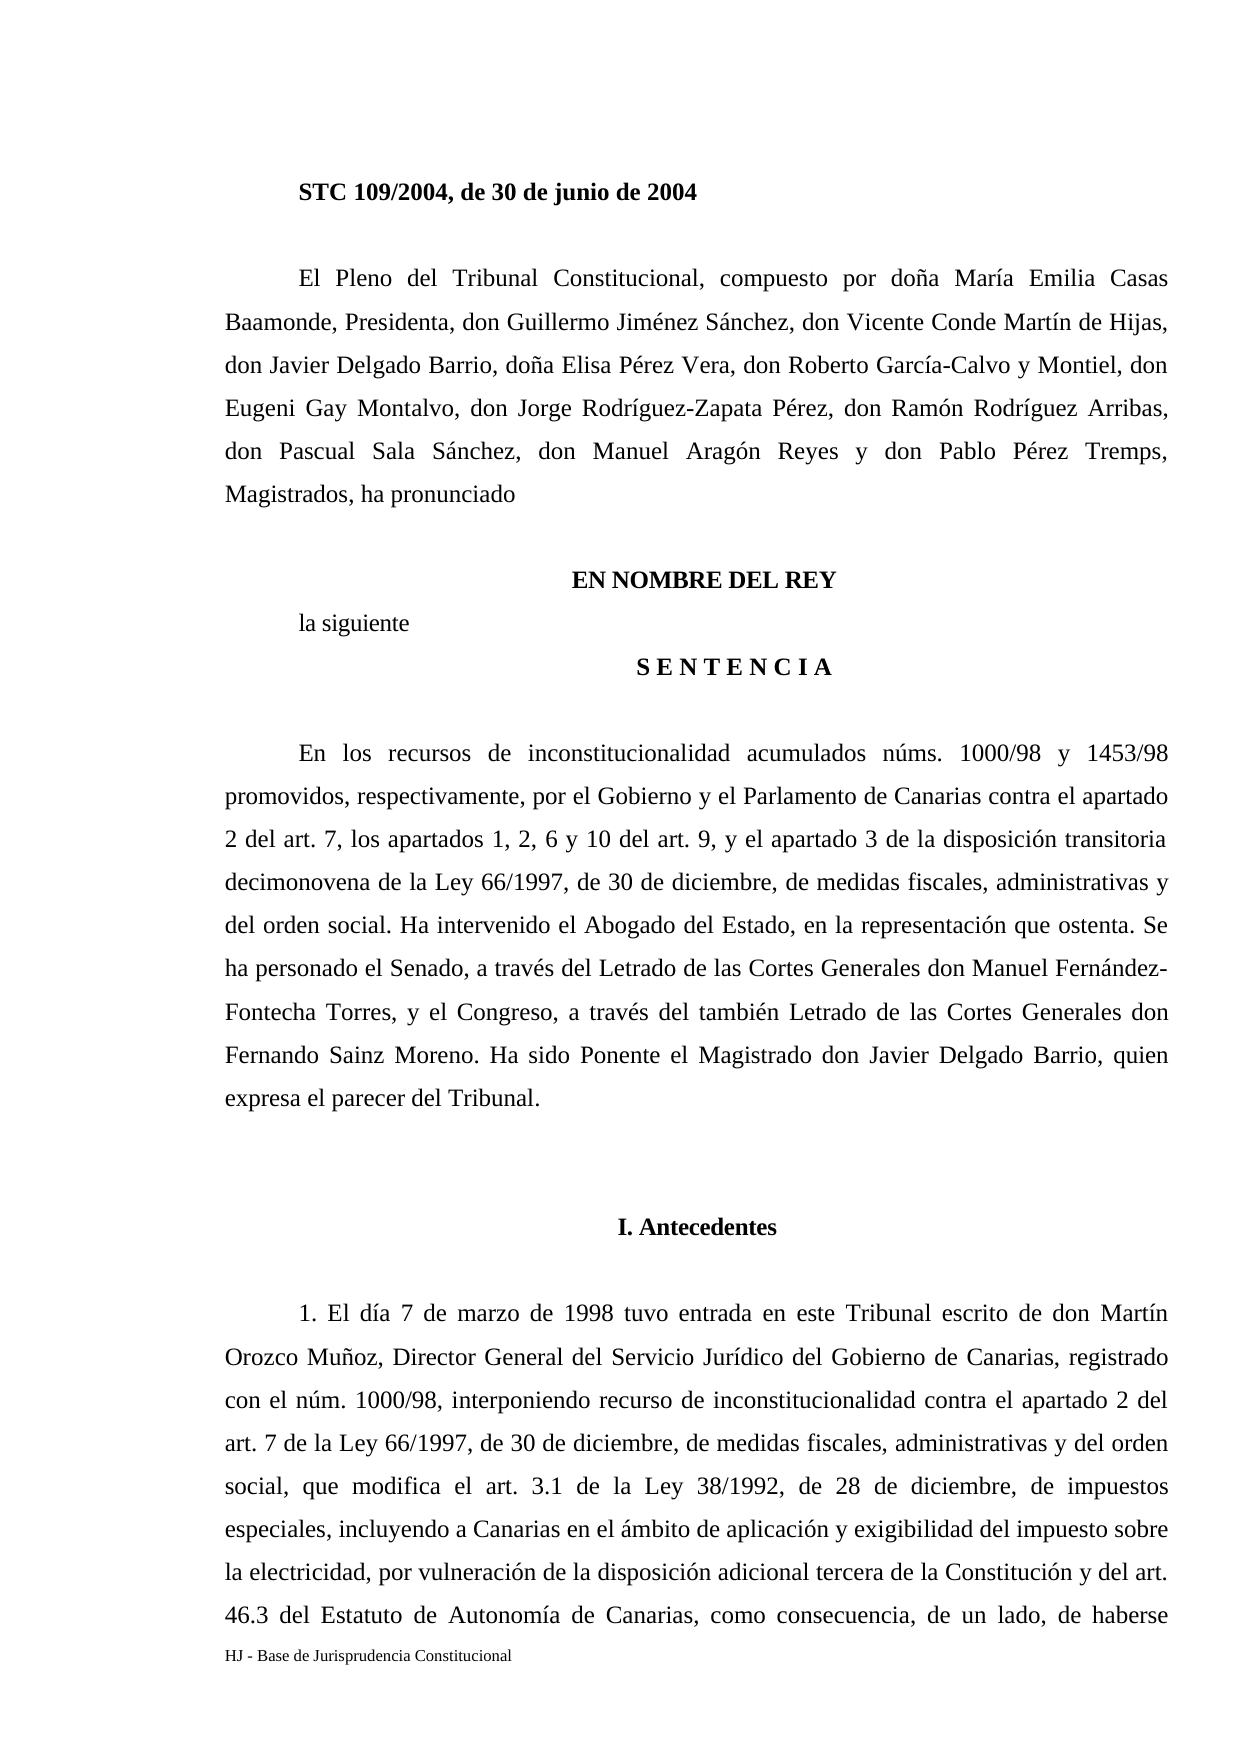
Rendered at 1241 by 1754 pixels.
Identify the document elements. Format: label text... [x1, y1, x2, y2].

text EN NOMBRE DEL REY [224, 565, 1110, 594]
text STC 109/2004, de 30 de junio de 2004 [224, 177, 1169, 206]
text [224, 1298, 1169, 1629]
text En los recursos de inconstitucionalidad acumulados núms. 1000/98 y 1453/98 promovidos, respectivamente, por el Gobierno y el Parlamento de Canarias contra el apartado 2 del art. 7, los apartados 1, 2, 6 y 10 del art. 9, y el apartado 3 de la disposición transitoria decimonovena de la Ley 66/1997, de 30 de diciembre, de medidas fiscales, administrativas y del orden social. Ha intervenido el Abogado del Estado, en la representación que ostenta. Se ha personado el Senado, a través del Letrado de las Cortes Generales don Manuel Fernández- Fontecha Torres, y el Congreso, a través del también Letrado de las Cortes Generales don Fernando Sainz Moreno. Ha sido Ponente el Magistrado don Javier Delgado Barrio, quien expresa el parecer del Tribunal. [224, 738, 1169, 1112]
text El Pleno del Tribunal Constitucional, compuesto por doña María Emilia Casas Baamonde, Presidenta, don Guillermo Jiménez Sánchez, don Vicente Conde Martín de Hijas, don Javier Delgado Barrio, doña Elisa Pérez Vera, don Roberto García-Calvo y Montiel, don Eugeni Gay Montalvo, don Jorge Rodríguez-Zapata Pérez, don Ramón Rodríguez Arribas, don Pascual Sala Sánchez, don Manuel Aragón Reyes y don Pablo Pérez Tremps, Magistrados, ha pronunciado [224, 263, 1169, 508]
text I. Antecedentes [224, 1212, 1169, 1241]
text S E N T E N C I A [224, 652, 1169, 680]
text la siguiente [224, 608, 1110, 637]
